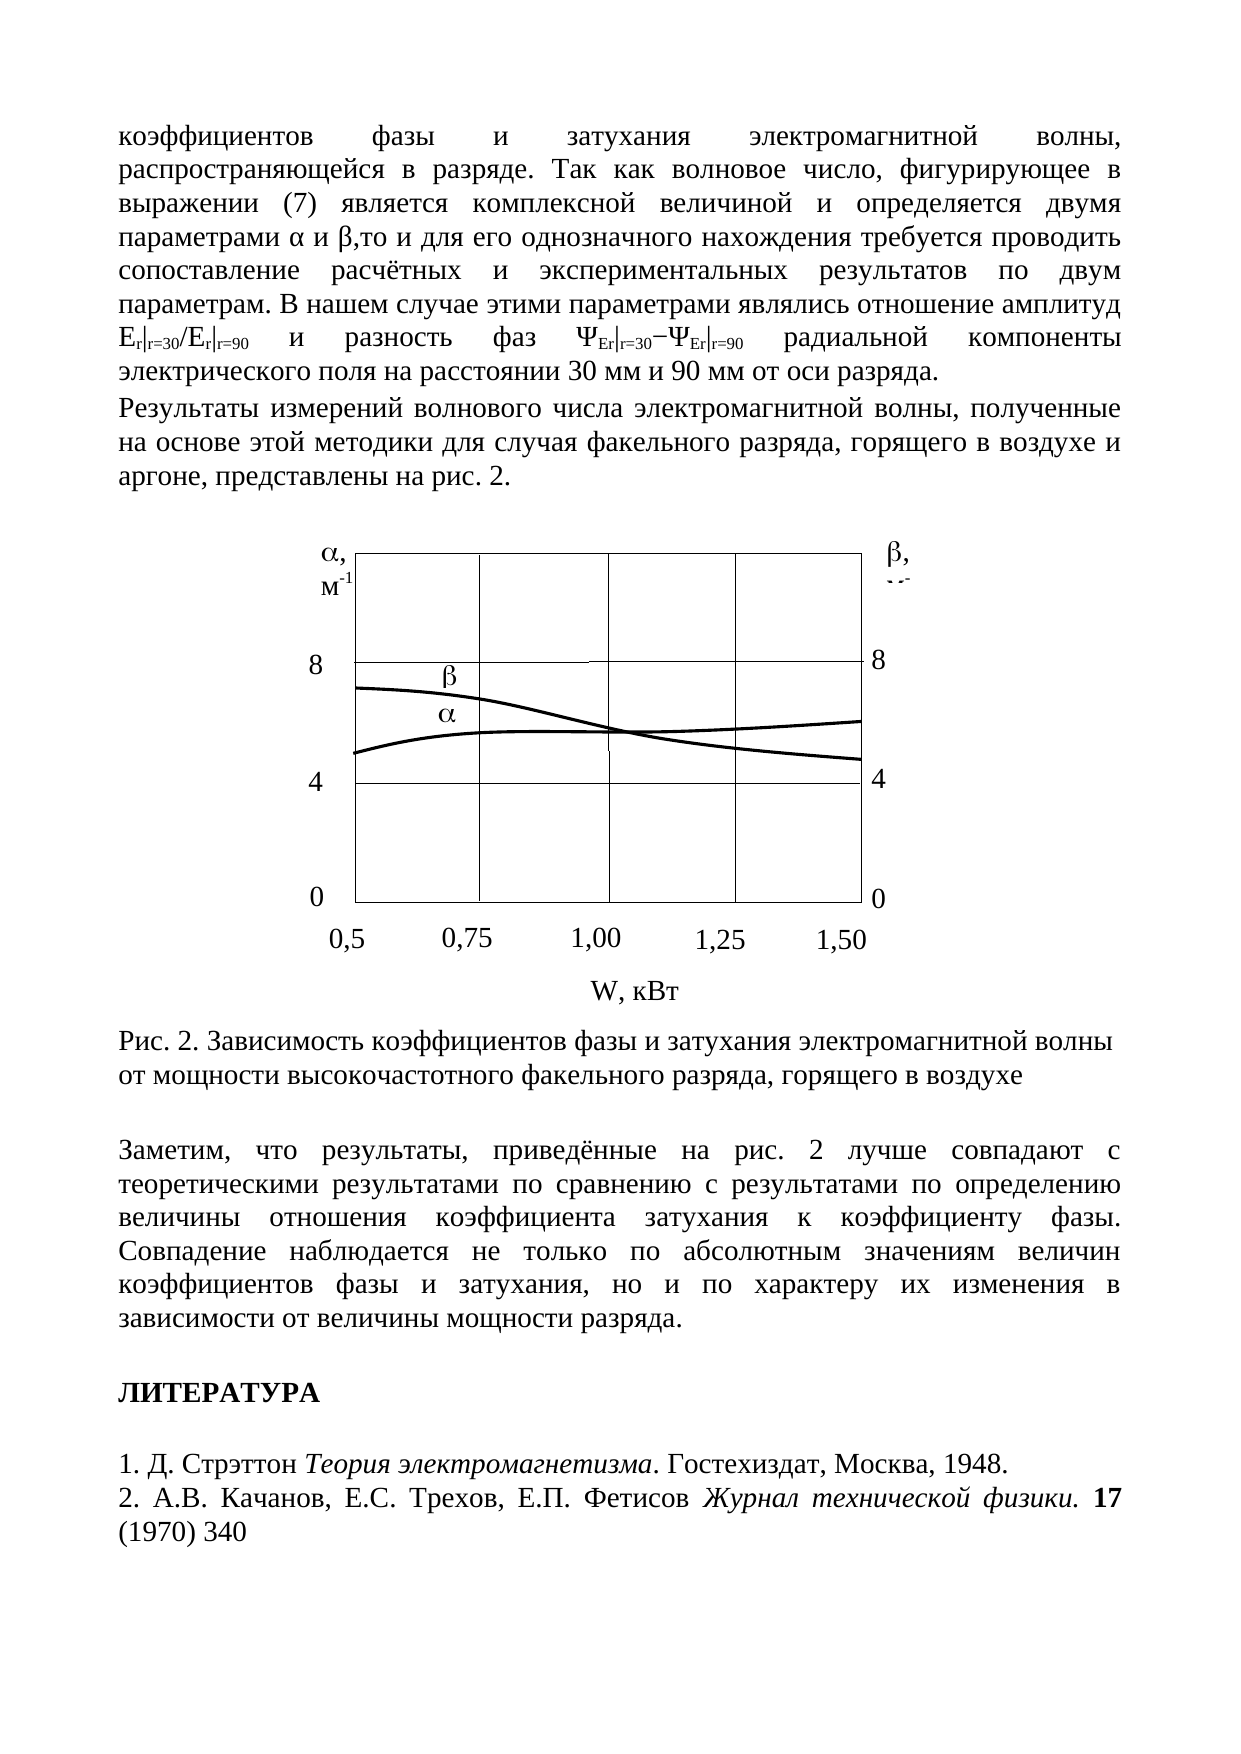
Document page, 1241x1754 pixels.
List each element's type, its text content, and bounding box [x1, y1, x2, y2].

text ЛИТЕРАТУРА [118, 1375, 1122, 1409]
text Результаты измерений волнового числа электромагнитной волны, полученные на основе этой методики для случая факельного разряда, горящего в воздухе и аргоне, представлены на рис. 2. [118, 391, 1122, 491]
text Рис. 2. Зависимость коэффициентов фазы и затухания электромагнитной волны от мощности высокочастотного факельного разряда, горящего в воздухе [118, 1023, 1122, 1090]
text Заметим, что результаты, приведённые на рис. 2 лучше совпадают с теоретическими результатами по сравнению с результатами по определению величины отношения коэффициента затухания к коэффициенту фазы. Совпадение наблюдается не только по абсолютным значениям величин коэффициентов фазы и затухания, но и по характеру их изменения в зависимости от величины мощности разряда. [118, 1132, 1122, 1333]
text 2. А.В. Качанов, Е.С. Трехов, Е.П. Фетисов Журнал технической физики. 17 (1970) 340 [118, 1480, 1122, 1547]
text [118, 118, 1122, 386]
text 1. Д. Стрэттон Теория электромагнетизма. Гостехиздат, Москва, 1948. [118, 1447, 1122, 1480]
